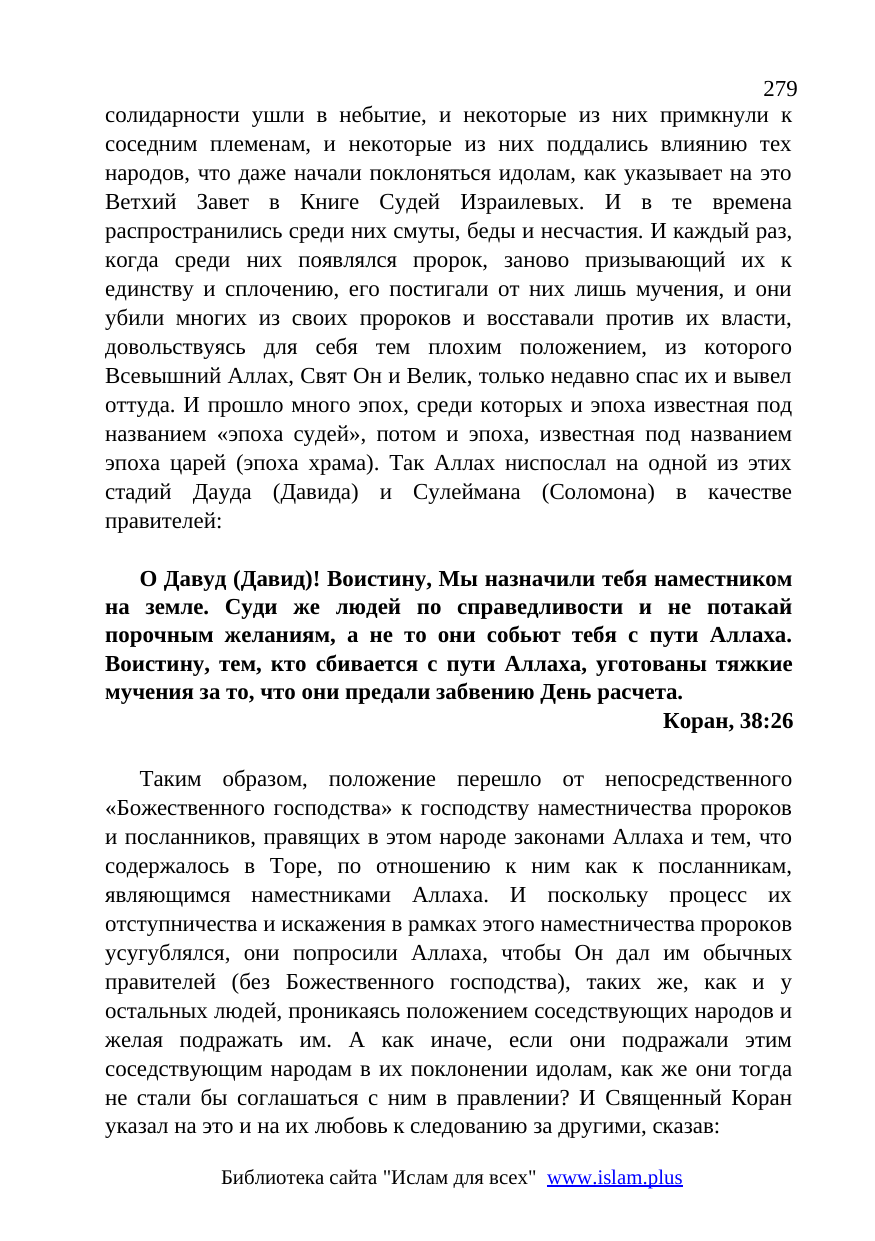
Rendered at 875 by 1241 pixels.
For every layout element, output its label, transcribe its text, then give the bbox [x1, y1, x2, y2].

text Коран, 38:26 [106, 707, 793, 733]
text Таким образом, положение перешло от непосредственного «Божественного господства» к господству наместничества пророков и посланников, правящих в этом народе законами Аллаха и тем, что содержалось в Торе, по отношению к ним как к посланникам, являющимся наместниками Аллаха. И поскольку процесс их отступничества и искажения в рамках этого наместничества пророков усугублялся, они попросили Аллаха, чтобы Он дал им обычных правителей (без Божественного господства), таких же, как и у остальных людей, проникаясь положением соседствующих народов и желая подражать им. А как иначе, если они подражали этим соседствующим народам в их поклонении идолам, как же они тогда не стали бы соглашаться с ним в правлении? И Священный Коран указал на это и на их любовь к следованию за другими, сказав: [105, 765, 793, 1139]
text О Давуд (Давид)! Воистину, Мы назначили тебя наместником на земле. Суди же людей по справедливости и не потакай порочным желаниям, а не то они собьют тебя с пути Аллаха. Воистину, тем, кто сбивается с пути Аллаха, уготованы тяжкие мучения за то, что они предали забвению День расчета. [105, 565, 793, 705]
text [105, 101, 793, 533]
